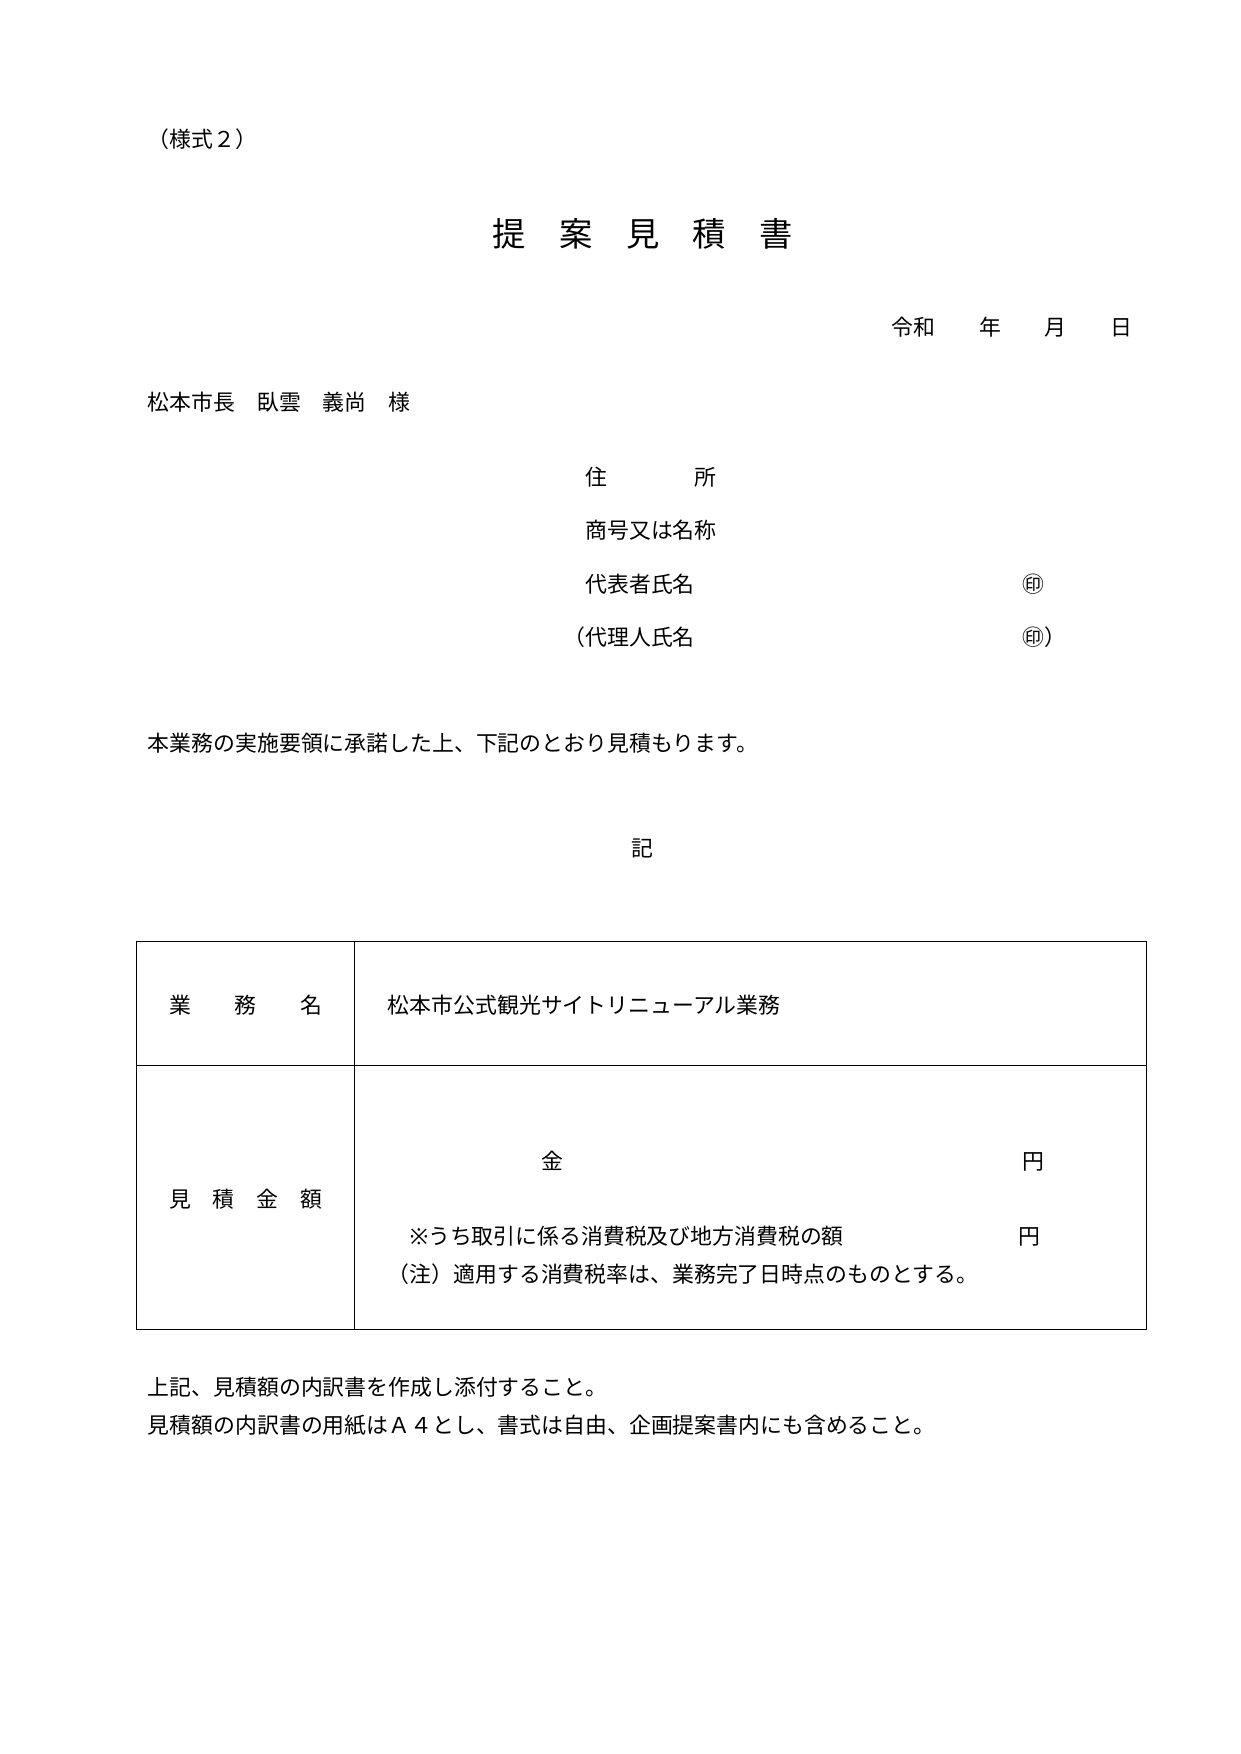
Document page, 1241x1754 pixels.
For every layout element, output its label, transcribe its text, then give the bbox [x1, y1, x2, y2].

table_cell 金 円 ※うち取引に係る消費税及び地方消費税の額 円 （注）適用する消費税率は、業務完了日時点のものとする。 [355, 1066, 1146, 1329]
text 本業務の実施要領に承諾した上、下記のとおり見積もります。 [148, 723, 1137, 760]
text 上記、見積額の内訳書を作成し添付すること。 [148, 1367, 1137, 1405]
table_header 業 務 名 [137, 942, 354, 1065]
table_header 松本市公式観光サイトリニューアル業務 [355, 942, 1146, 1065]
text 住 所 [148, 457, 1137, 494]
text 代表者氏名 ㊞ [148, 564, 1137, 601]
text 提 案 見 積 書 [148, 194, 1137, 269]
text （様式２） [148, 119, 1137, 157]
text 松本市長 臥雲 義尚 様 [148, 382, 1137, 419]
table_cell 見 積 金 額 [137, 1066, 354, 1329]
text （代理人氏名 ㊞） [148, 617, 1137, 654]
text 商号又は名称 [148, 510, 1137, 548]
subtitle 記 [148, 828, 1137, 866]
text 見積額の内訳書の用紙はＡ４とし、書式は自由、企画提案書内にも含めること。 [148, 1405, 1137, 1442]
text 令和 年 月 日 [148, 307, 1137, 344]
